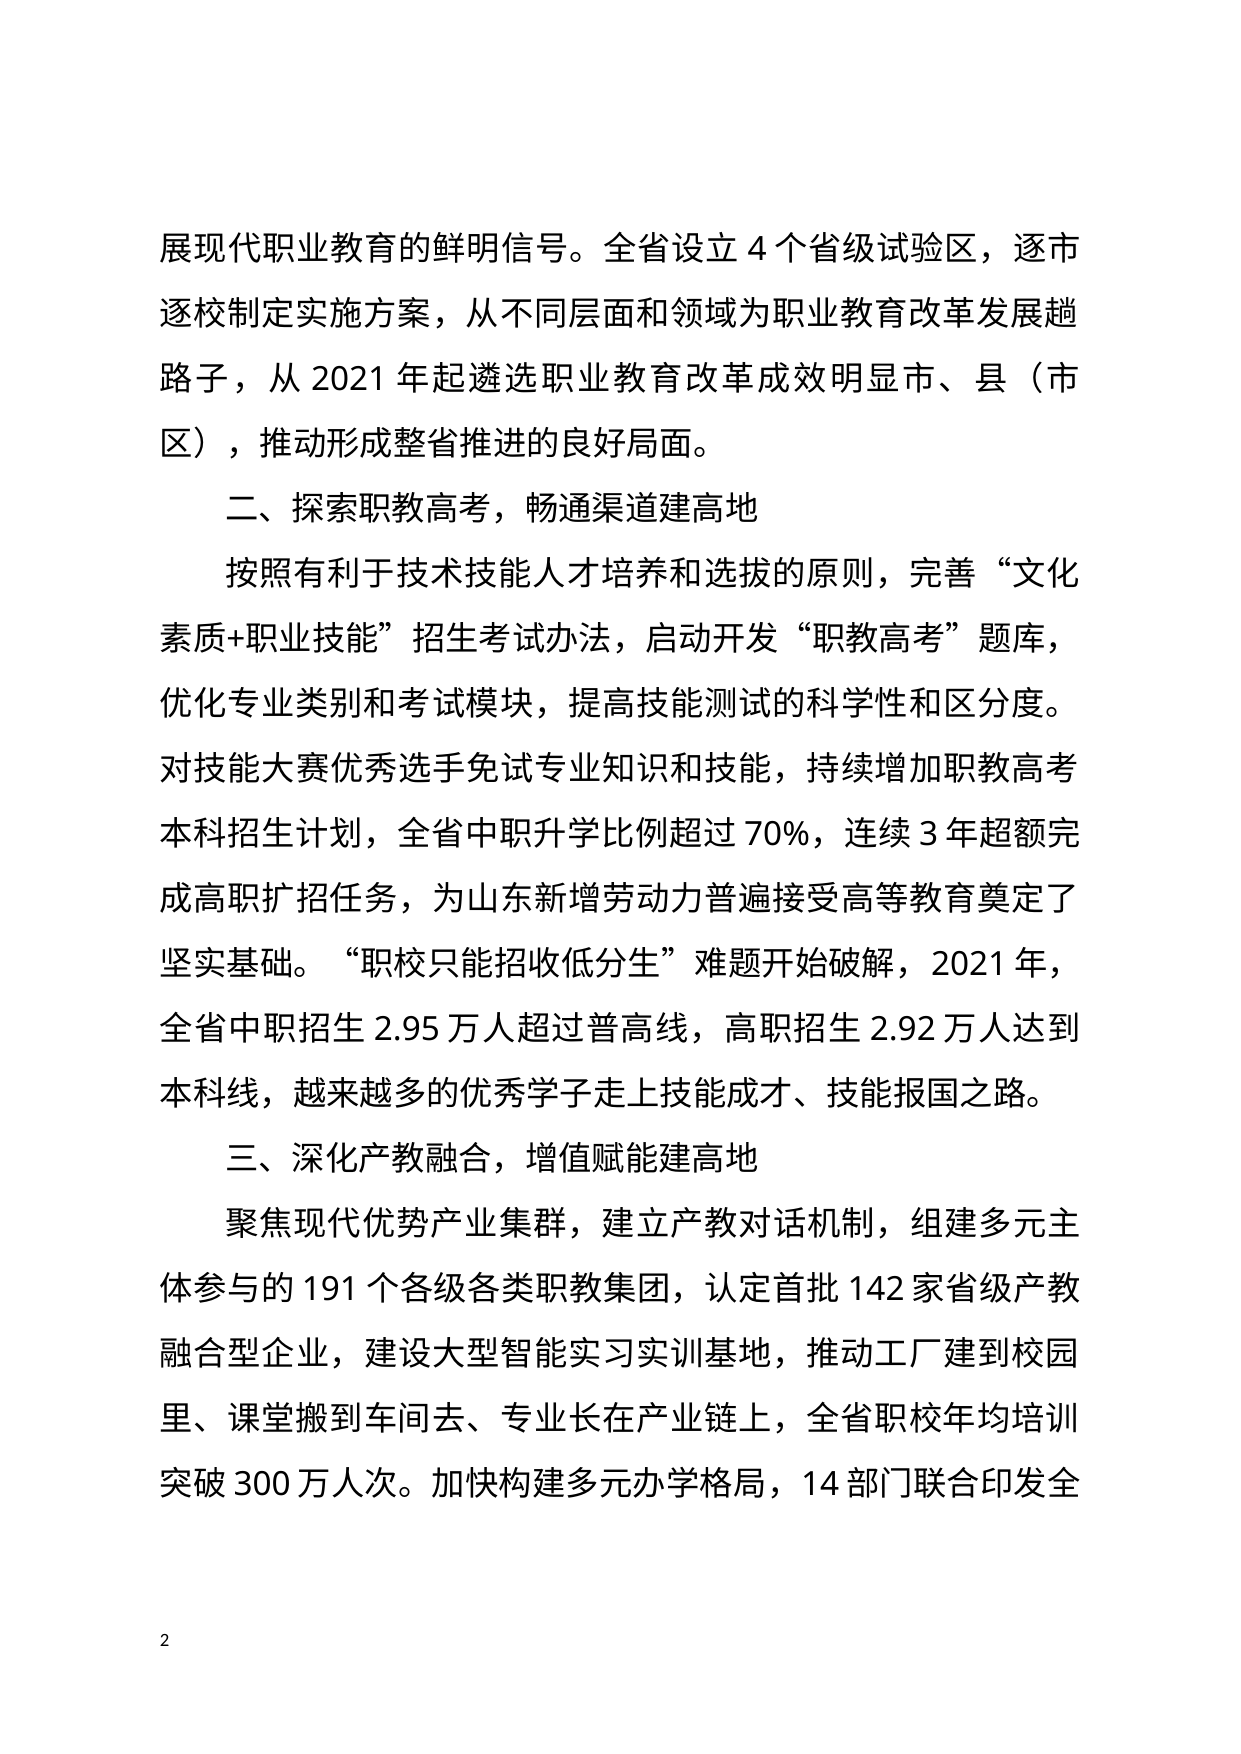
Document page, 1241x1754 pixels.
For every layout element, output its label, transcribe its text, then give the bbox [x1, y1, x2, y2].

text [159, 214, 1081, 474]
text 二、探索职教高考，畅通渠道建高地 [159, 474, 1081, 539]
text 按照有利于技术技能人才培养和选拔的原则，完善“文化素质+职业技能”招生考试办法，启动开发“职教高考”题库，优化专业类别和考试模块，提高技能测试的科学性和区分度。对技能大赛优秀选手免试专业知识和技能，持续增加职教高考本科招生计划，全省中职升学比例超过70%，连续3年超额完成高职扩招任务，为山东新增劳动力普遍接受高等教育奠定了坚实基础。“职校只能招收低分生”难题开始破解，2021年，全省中职招生2.95万人超过普高线，高职招生2.92万人达到本科线，越来越多的优秀学子走上技能成才、技能报国之路。 [159, 539, 1081, 1124]
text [159, 1189, 1081, 1514]
text 三、深化产教融合，增值赋能建高地 [159, 1124, 1081, 1189]
